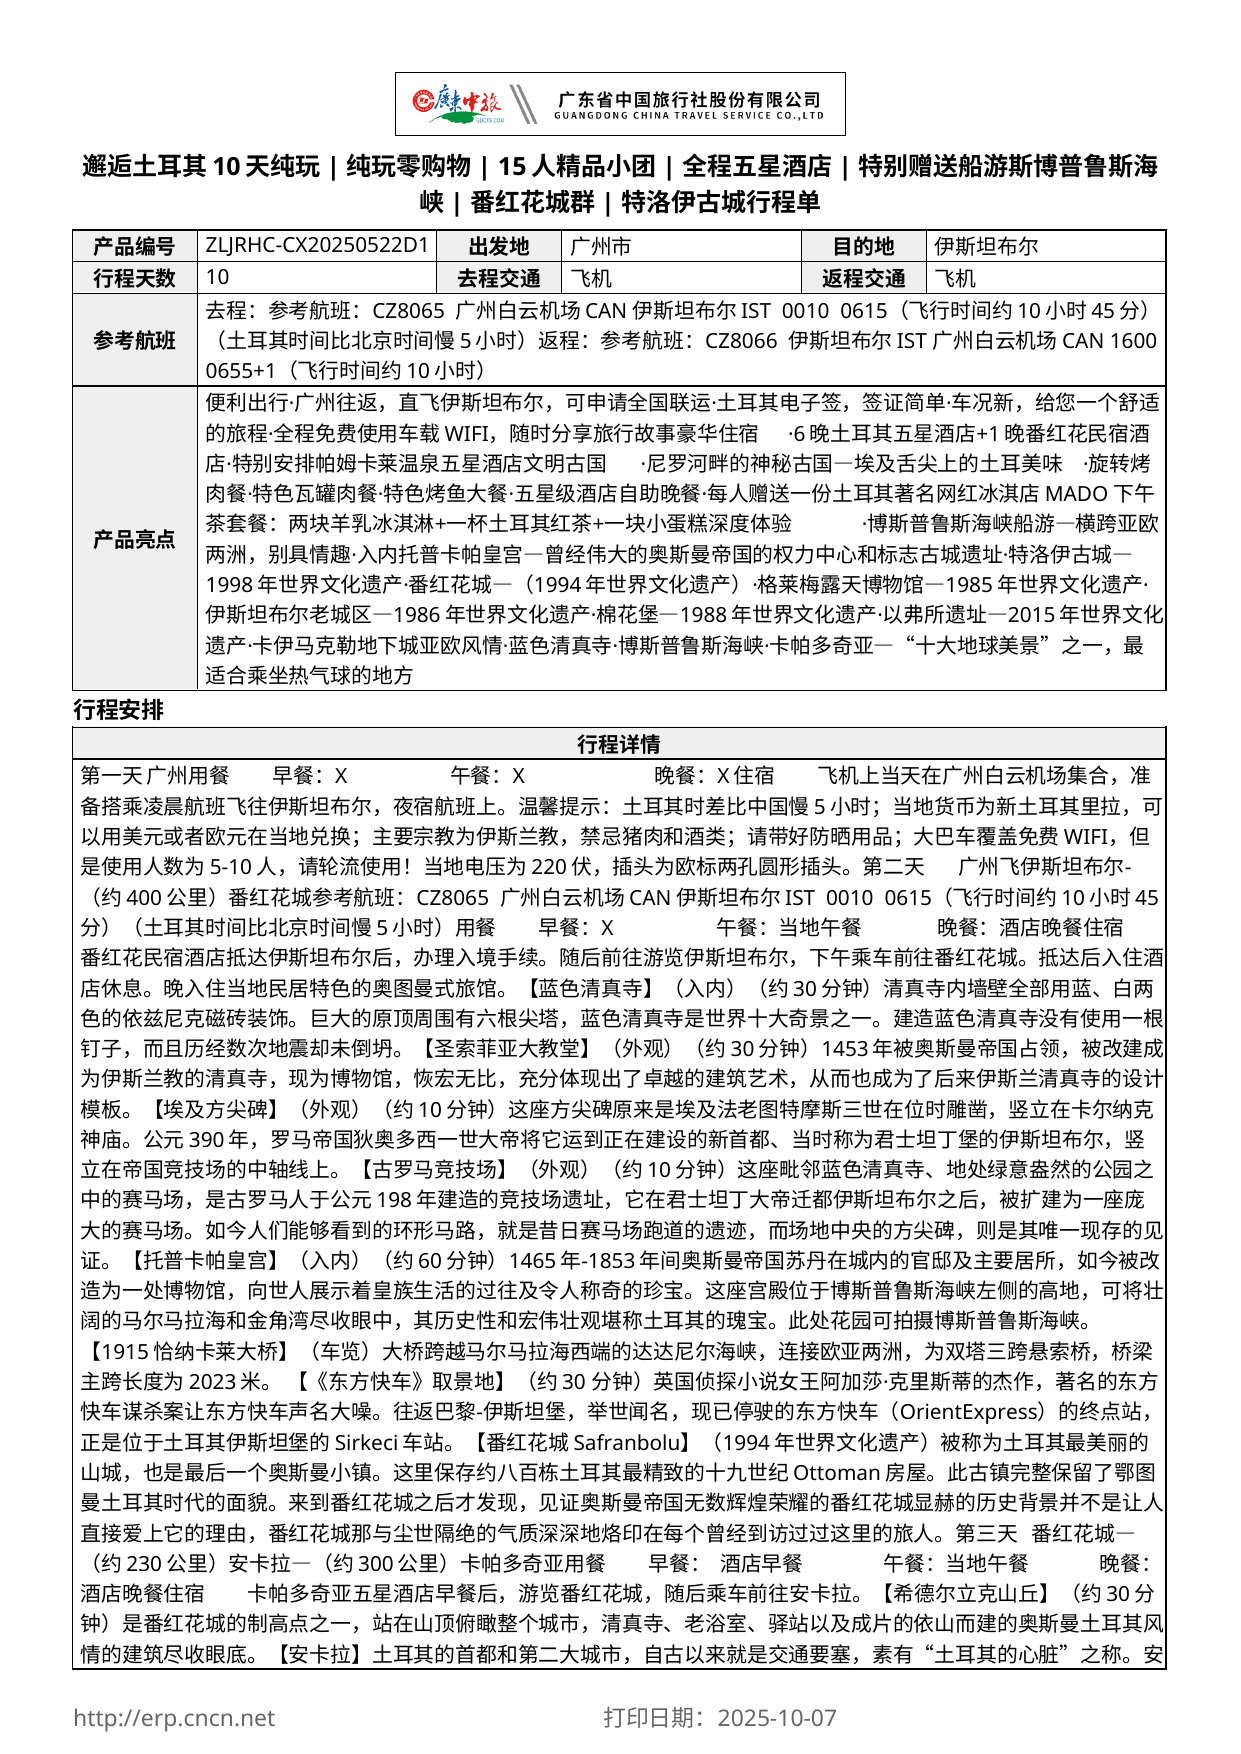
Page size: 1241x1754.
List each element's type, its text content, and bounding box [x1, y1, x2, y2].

table_cell 返程交通 [802, 262, 926, 292]
table_header ZLJRHC-CX20250522D1 [198, 231, 436, 261]
table_cell 产品亮点 [73, 387, 197, 689]
text 邂逅土耳其10天纯玩 | 纯玩零购物 | 15人精品小团 | 全程五星酒店 | 特别赠送船游斯博普鲁斯海峡 | 番红花城群 | 特洛伊古城行程单 [73, 146, 1167, 218]
table_header 伊斯坦布尔 [927, 231, 1165, 261]
table_cell 便利出行 [198, 387, 1165, 689]
picture [396, 73, 845, 135]
table_cell 飞机 [562, 262, 801, 292]
table_header 广州市 [562, 231, 801, 261]
table_cell 第一天 广州 [73, 760, 1165, 1668]
table_cell 10 [198, 262, 436, 292]
table_header 产品编号 [73, 231, 197, 261]
table_header 目的地 [802, 231, 926, 261]
table_cell 飞机 [927, 262, 1165, 292]
table_cell 行程天数 [73, 262, 197, 292]
text 行程安排 [73, 692, 1167, 725]
table_header 出发地 [437, 231, 561, 261]
table_cell 参考航班 [73, 294, 197, 385]
table_header 行程详情 [73, 728, 1165, 758]
table_cell 去程：参考航班：CZ8065 广州白云机场CAN 伊斯坦布尔IST 0010 0615（飞行时间约10小时45分）（土耳其时间比北京时间慢5小时） [198, 294, 1165, 385]
table_cell 去程交通 [437, 262, 561, 292]
